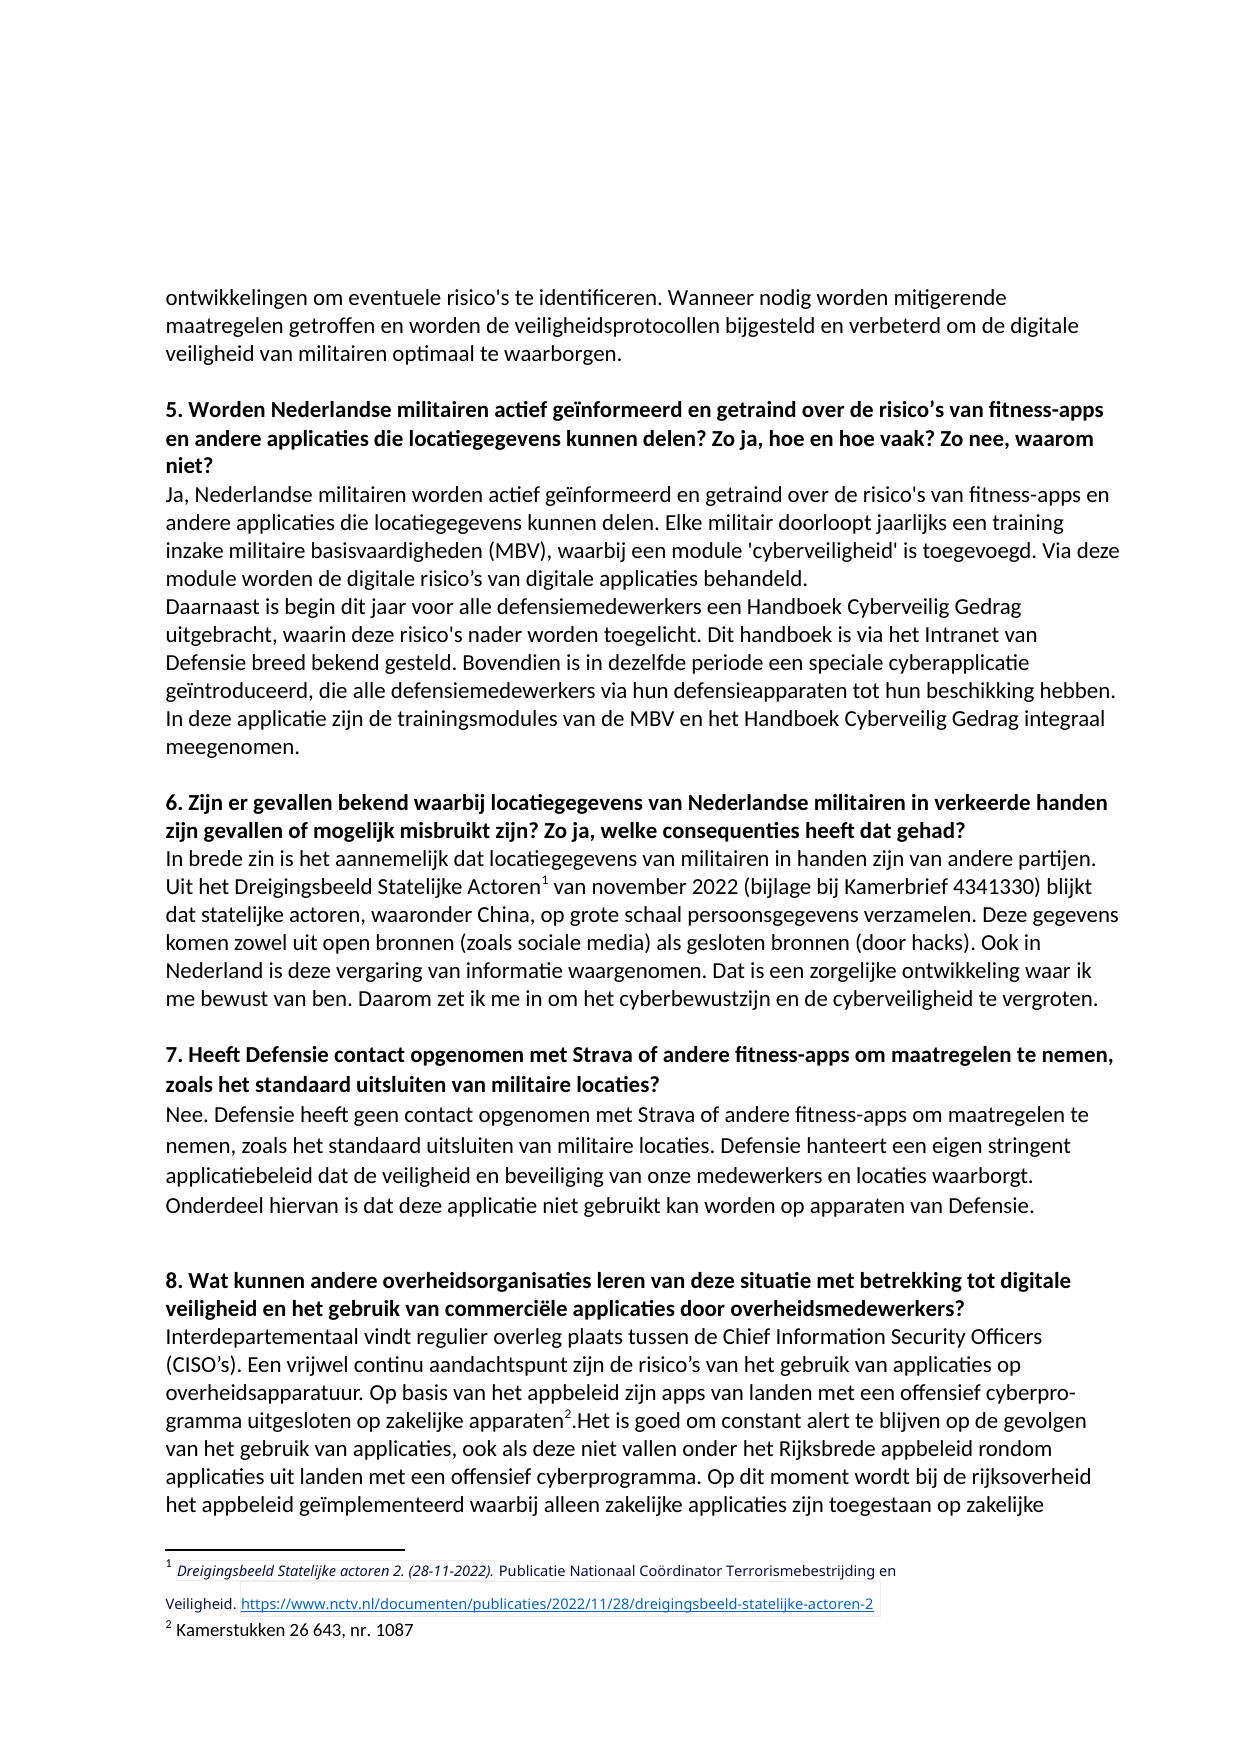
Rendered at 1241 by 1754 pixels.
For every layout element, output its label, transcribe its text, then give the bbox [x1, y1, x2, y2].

text Ja, Nederlandse militairen worden actief geïnformeerd en getraind over de risico's van fitness-apps en andere applicaties die locatiegegevens kunnen delen. Elke militair doorloopt jaarlijks een training inzake militaire basisvaardigheden (MBV), waarbij een module 'cyberveiligheid' is toegevoegd. Via deze module worden de digitale risico’s van digitale applicaties behandeld. [165, 480, 1122, 592]
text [165, 1266, 1122, 1518]
text 7. Heeft Defensie contact opgenomen met Strava of andere fitness-apps om maatregelen te nemen, zoals het standaard uitsluiten van militaire locaties? Nee. Defensie heeft geen contact opgenomen met Strava of andere fitness-apps om maatregelen te nemen, zoals het standaard uitsluiten van militaire locaties. Defensie hanteert een eigen stringent applicatiebeleid dat de veiligheid en beveiliging van onze medewerkers en locaties waarborgt. Onderdeel hiervan is dat deze applicatie niet gebruikt kan worden op apparaten van Defensie. [165, 1040, 1122, 1219]
text Daarnaast is begin dit jaar voor alle defensiemedewerkers een Handboek Cyberveilig Gedrag uitgebracht, waarin deze risico's nader worden toegelicht. Dit handboek is via het Intranet van Defensie breed bekend gesteld. Bovendien is in dezelfde periode een speciale cyberapplicatie geïntroduceerd, die alle defensiemedewerkers via hun defensieapparaten tot hun beschikking hebben. In deze applicatie zijn de trainingsmodules van de MBV en het Handboek Cyberveilig Gedrag integraal meegenomen. [165, 592, 1122, 760]
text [165, 283, 1122, 368]
text 6. Zijn er gevallen bekend waarbij locatiegegevens van Nederlandse militairen in verkeerde handen zijn gevallen of mogelijk misbruikt zijn? Zo ja, welke consequenties heeft dat gehad? In brede zin is het aannemelijk dat locatiegegevens van militairen in handen zijn van andere partijen. Uit het Dreigingsbeeld Statelijke Actoren van november 2022 (bijlage bij Kamerbrief 4341330) blijkt dat statelijke actoren, waaronder China, op grote schaal persoonsgegevens verzamelen. Deze gegevens komen zowel uit open bronnen (zoals sociale media) als gesloten bronnen (door hacks). Ook in Nederland is deze vergaring van informatie waargenomen. Dat is een zorgelijke ontwikkeling waar ik me bewust van ben. Daarom zet ik me in om het cyberbewustzijn en de cyberveiligheid te vergroten. [165, 788, 1122, 1012]
text 5. Worden Nederlandse militairen actief geïnformeerd en getraind over de risico’s van fitness-apps en andere applicaties die locatiegegevens kunnen delen? Zo ja, hoe en hoe vaak? Zo nee, waarom niet? [165, 396, 1122, 480]
